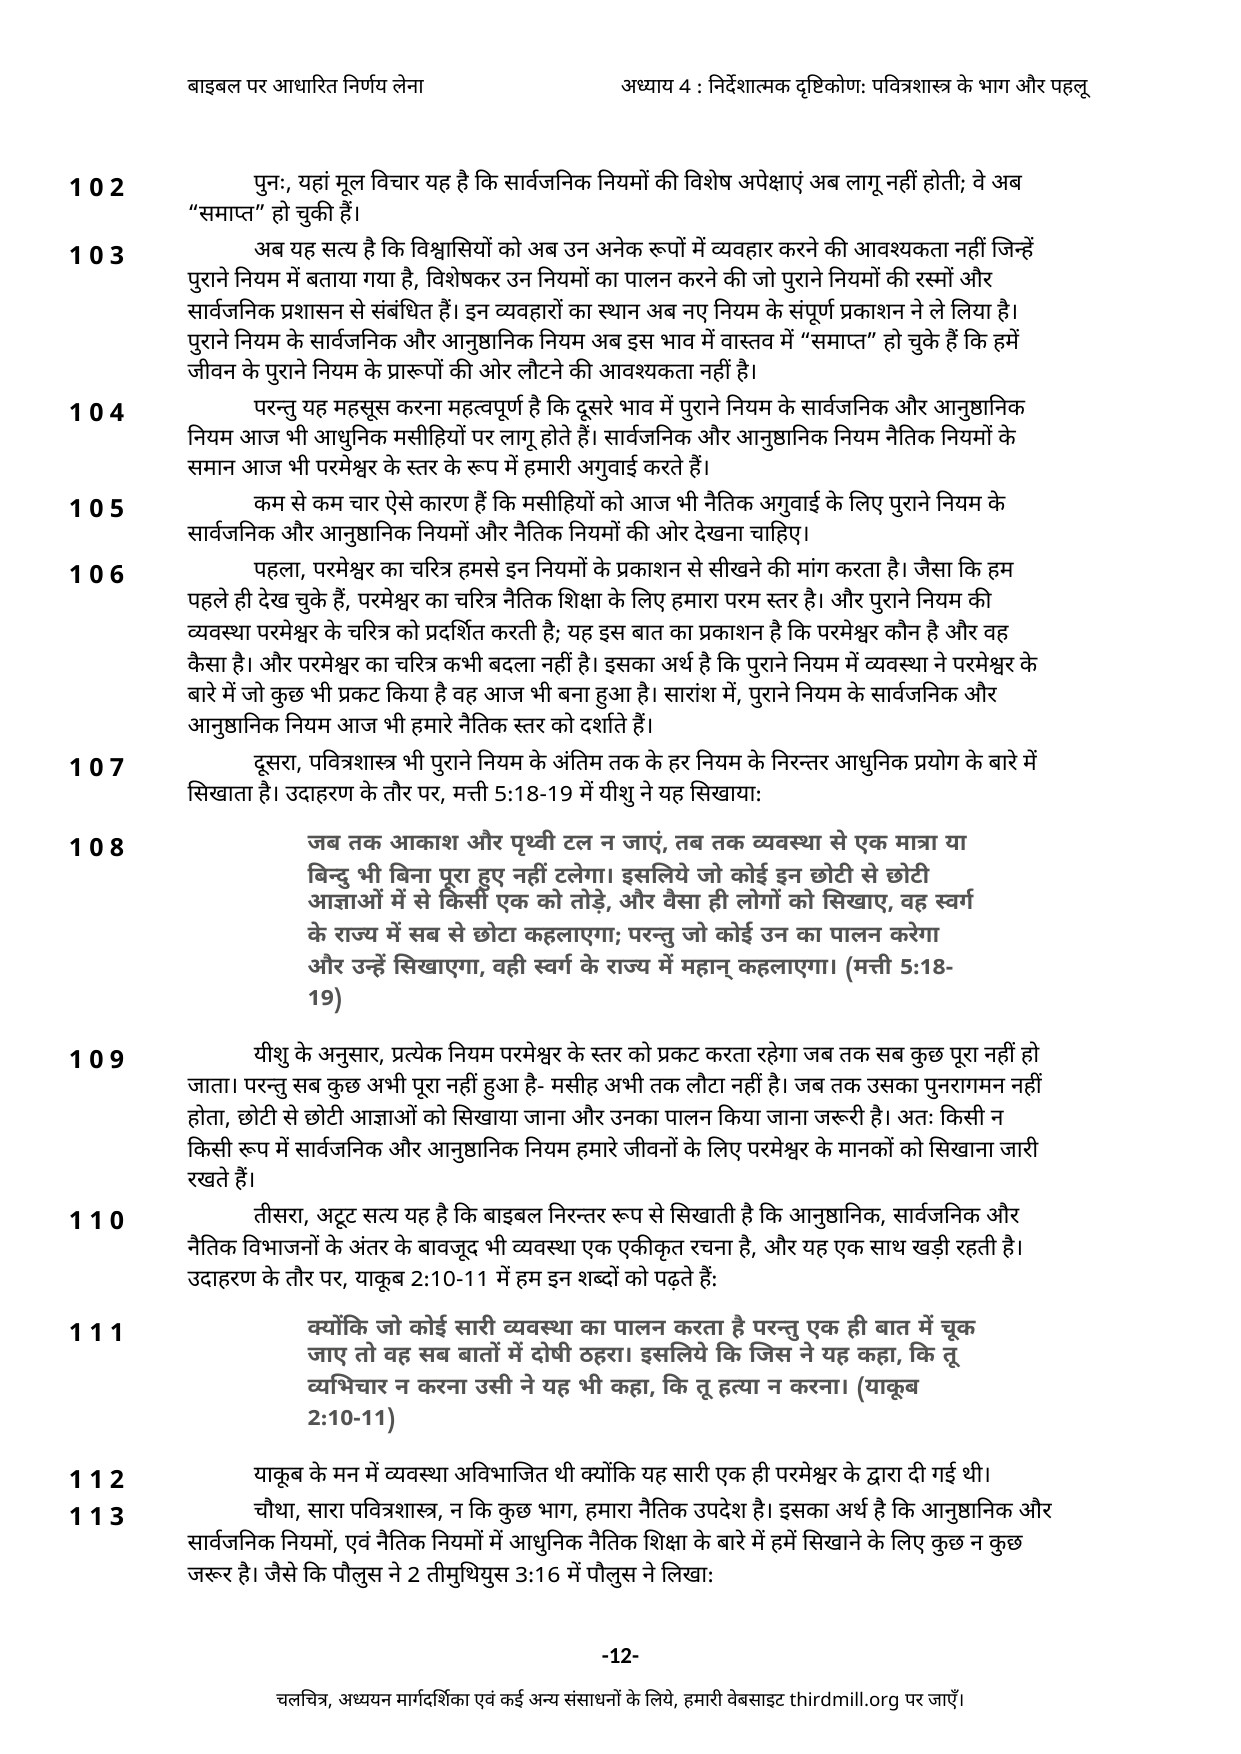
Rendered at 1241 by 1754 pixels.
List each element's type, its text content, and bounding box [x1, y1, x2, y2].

text तीसरा, अटूट सत्य यह है कि बाइबल निरन्तर रूप से सिखाती है कि आनुष्ठानिक, सार्वजनिक और नैतिक विभाजनों के अंतर के बावजूद भी व्यवस्था एक एकीकृत रचना है, और यह एक साथ खड़ी रहती है। उदाहरण के तौर पर, याकूब 2:10-11 में हम इन शब्दों को पढ़ते हैं: [187, 1203, 1053, 1298]
text परन्तु यह महसूस करना महत्वपूर्ण है कि दूसरे भाव में पुराने नियम के सार्वजनिक और आनुष्ठानिक नियम आज भी आधुनिक मसीहियों पर लागू होते हैं। सार्वजनिक और आनुष्ठानिक नियम नैतिक नियमों के समान आज भी परमेश्वर के स्तर के रूप में हमारी अगुवाई करते हैं। [187, 395, 1053, 484]
text जब तक आकाश और पृथ्वी टल न जाएं, तब तक व्यवस्था से एक मात्रा या बिन्दु भी बिना पूरा हुए नहीं टलेगा। इसलिये जो कोई इन छोटी से छोटी आज्ञाओं में से किसी एक को तोड़े, और वैसा ही लोगों को सिखाए, वह स्वर्ग के राज्य में सब से छोटा कहलाएगा; परन्तु जो कोई उन का पालन करेगा और उन्हें सिखाएगा, वही स्वर्ग के राज्य में महान् कहलाएगा। (मत्ती 5:18-19) [307, 829, 978, 1017]
text पहला, परमेश्वर का चरित्र हमसे इन नियमों के प्रकाशन से सीखने की मांग करता है। जैसा कि हम पहले ही देख चुके हैं, परमेश्वर का चरित्र नैतिक शिक्षा के लिए हमारा परम स्तर है। और पुराने नियम की व्यवस्था परमेश्वर के चरित्र को प्रदर्शित करती है; यह इस बात का प्रकाशन है कि परमेश्वर कौन है और वह कैसा है। और परमेश्वर का चरित्र कभी बदला नहीं है। इसका अर्थ है कि पुराने नियम में व्यवस्था ने परमेश्वर के बारे में जो कुछ भी प्रकट किया है वह आज भी बना हुआ है। सारांश में, पुराने नियम के सार्वजनिक और आनुष्ठानिक नियम आज भी हमारे नैतिक स्तर को दर्शाते हैं। [187, 557, 1053, 743]
text दूसरा, पवित्रशास्त्र भी पुराने नियम के अंतिम तक के हर नियम के निरन्तर आधुनिक प्रयोग के बारे में सिखाता है। उदाहरण के तौर पर, मत्ती 5:18-19 में यीशु ने यह सिखाया: [187, 749, 1053, 813]
text चौथा, सारा पवित्रशास्त्र, न कि कुछ भाग, हमारा नैतिक उपदेश है। इसका अर्थ है कि आनुष्ठानिक और सार्वजनिक नियमों, एवं नैतिक नियमों में आधुनिक नैतिक शिक्षा के बारे में हमें सिखाने के लिए कुछ न कुछ जरूर है। जैसे कि पौलुस ने 2 तीमुथियुस 3:16 में पौलुस ने लिखा: [187, 1498, 1053, 1593]
text अब यह सत्य है कि विश्वासियों को अब उन अनेक रूपों में व्यवहार करने की आवश्यकता नहीं जिन्हें पुराने नियम में बताया गया है, विशेषकर उन नियमों का पालन करने की जो पुराने नियमों की रस्मों और सार्वजनिक प्रशासन से संबंधित हैं। इन व्यवहारों का स्थान अब नए नियम के संपूर्ण प्रकाशन ने ले लिया है। पुराने नियम के सार्वजनिक और आनुष्ठानिक नियम अब इस भाव में वास्तव में “समाप्त” हो चुके हैं कि हमें जीवन के पुराने नियम के प्रारूपों की ओर लौटने की आवश्यकता नहीं है। [187, 237, 1053, 388]
text कम से कम चार ऐसे कारण हैं कि मसीहियों को आज भी नैतिक अगुवाई के लिए पुराने नियम के सार्वजनिक और आनुष्ठानिक नियमों और नैतिक नियमों की ओर देखना चाहिए। [187, 491, 1053, 551]
text यीशु के अनुसार, प्रत्येक नियम परमेश्वर के स्तर को प्रकट करता रहेगा जब तक सब कुछ पूरा नहीं हो जाता। परन्तु सब कुछ अभी पूरा नहीं हुआ है- मसीह अभी तक लौटा नहीं है। जब तक उसका पुनरागमन नहीं होता, छोटी से छोटी आज्ञाओं को सिखाया जाना और उनका पालन किया जाना जरूरी है। अतः किसी न किसी रूप में सार्वजनिक और आनुष्ठानिक नियम हमारे जीवनों के लिए परमेश्वर के मानकों को सिखाना जारी रखते हैं। [187, 1042, 1053, 1197]
text पुनः, यहां मूल विचार यह है कि सार्वजनिक नियमों की विशेष अपेक्षाएं अब लागू नहीं होती; वे अब “समाप्त” हो चुकी हैं। [187, 169, 1053, 231]
text याकूब के मन में व्यवस्था अविभाजित थी क्योंकि यह सारी एक ही परमेश्वर के द्वारा दी गई थी। [187, 1462, 1053, 1492]
text क्योंकि जो कोई सारी व्यवस्था का पालन करता है परन्तु एक ही बात में चूक जाए तो वह सब बातों में दोषी ठहरा। इसलिये कि जिस ने यह कहा, कि तू व्यभिचार न करना उसी ने यह भी कहा, कि तू हत्या न करना। (याकूब 2:10-11) [307, 1314, 978, 1437]
